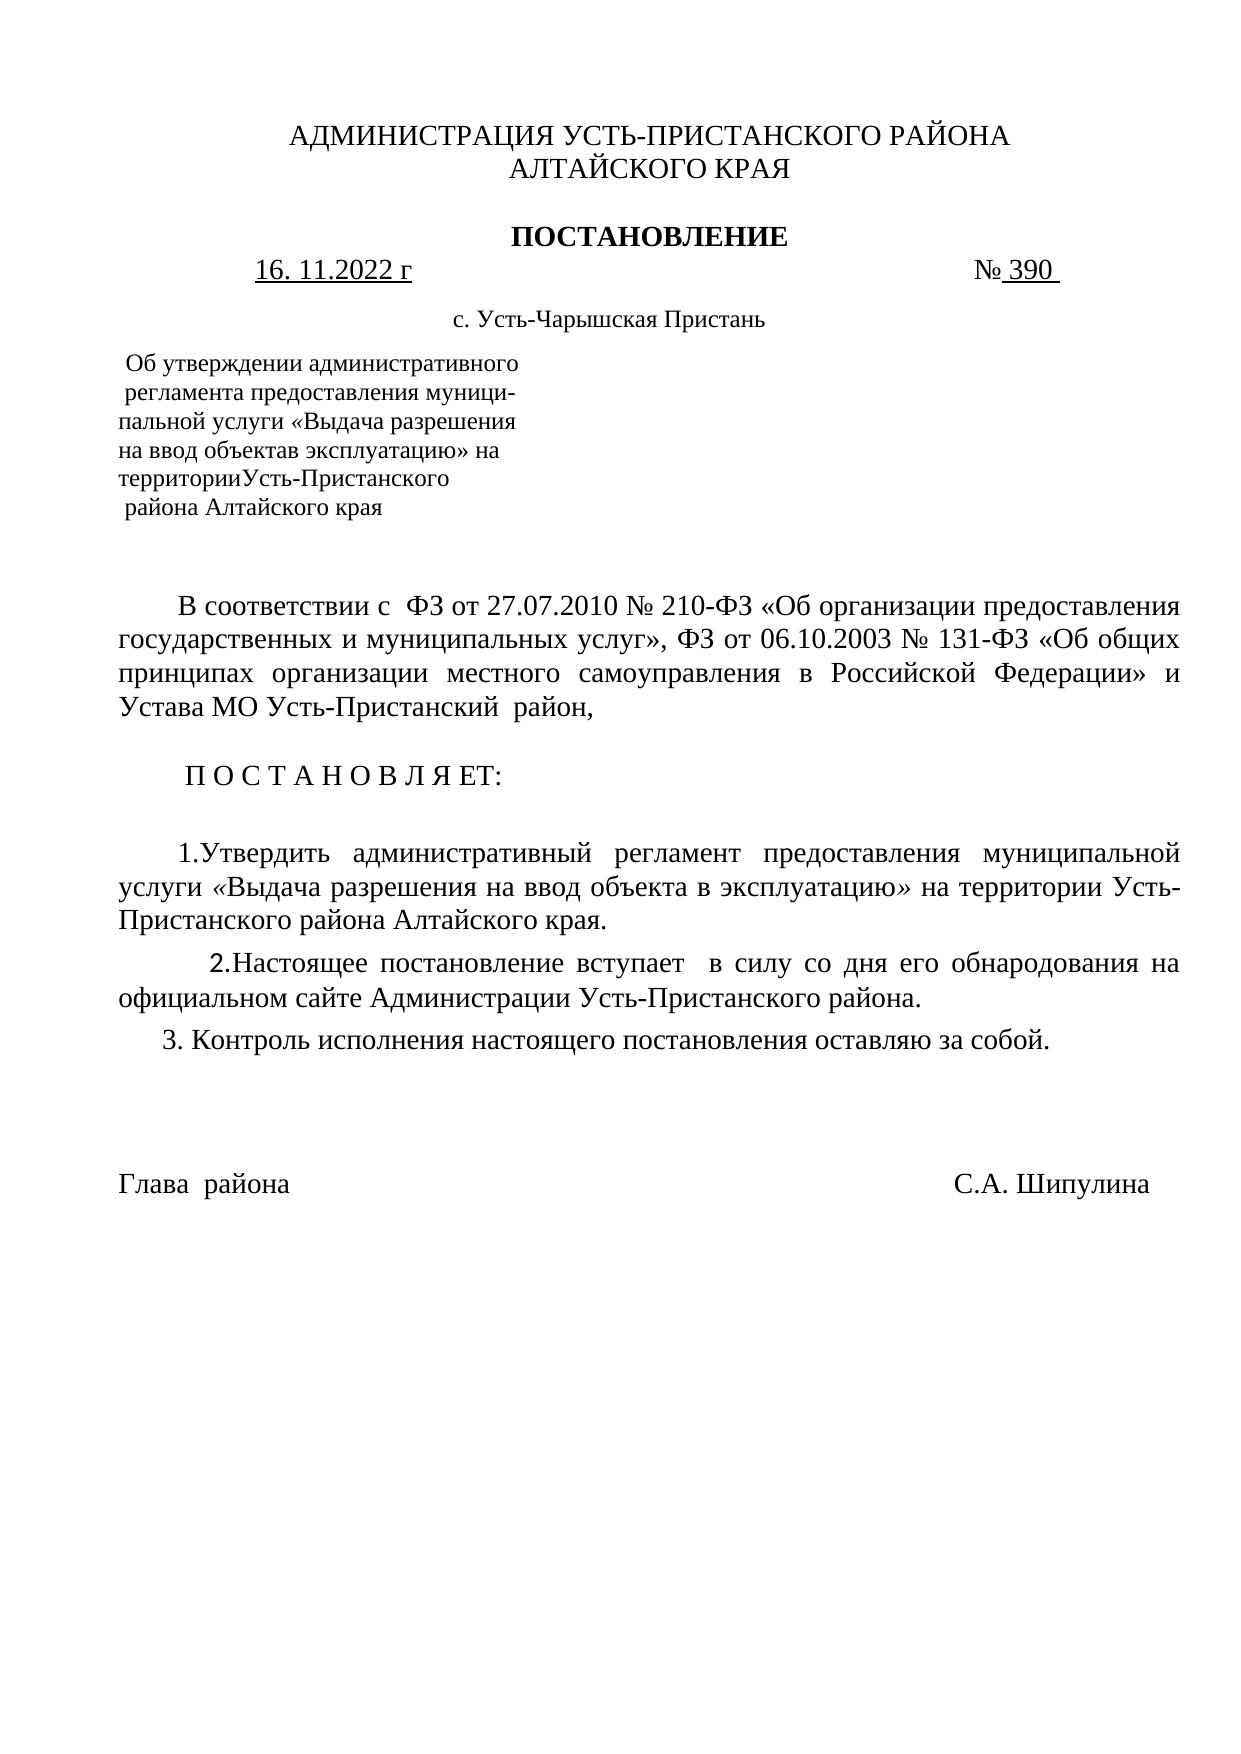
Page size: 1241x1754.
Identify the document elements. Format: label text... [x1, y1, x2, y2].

text регламента предоставления муници- [118, 377, 886, 406]
text пальной услуги «Выдача разрешения [118, 406, 886, 435]
text с. Усть-Чарышская Пристань [118, 300, 1181, 334]
text на ввод объектав эксплуатацию» на [118, 435, 886, 463]
text 2.Настоящее постановление вступает в силу со дня его обнародования на официальном сайте Администрации Усть-Пристанского района. [118, 944, 1181, 1013]
text 1.Утвердить административный регламент предоставления муниципальной услуги «Выдача разрешения на ввод объекта в эксплуатацию» на территории Усть-Пристанского района Алтайского края. [118, 835, 1181, 936]
text территорииУсть-Пристанского [118, 463, 886, 492]
text Глава района С.А. Шипулина [118, 1166, 1181, 1199]
text АДМИНИСТРАЦИЯ УСТЬ-ПРИСТАНСКОГО РАЙОНА [118, 118, 1181, 152]
text В соответствии с ФЗ от 27.07.2010 № 210-ФЗ «Об организации предоставления государственных и муниципальных услуг», ФЗ от 06.10.2003 № 131-ФЗ «Об общих принципах организации местного самоуправления в Российской Федерации» и Устава МО Усть-Пристанский район, [118, 588, 1181, 722]
text АЛТАЙСКОГО КРАЯ [118, 152, 1181, 185]
text 3. Контроль исполнения настоящего постановления оставляю за собой. [118, 1022, 1181, 1056]
text ПОСТАНОВЛЕНИЕ [118, 219, 1181, 252]
text П О С Т А Н О В Л Я ЕТ: [118, 758, 1181, 791]
text Об утверждении административного [118, 348, 886, 377]
text района Алтайского края [118, 492, 886, 521]
text 16. 11.2022 г № 390 [118, 252, 1181, 286]
